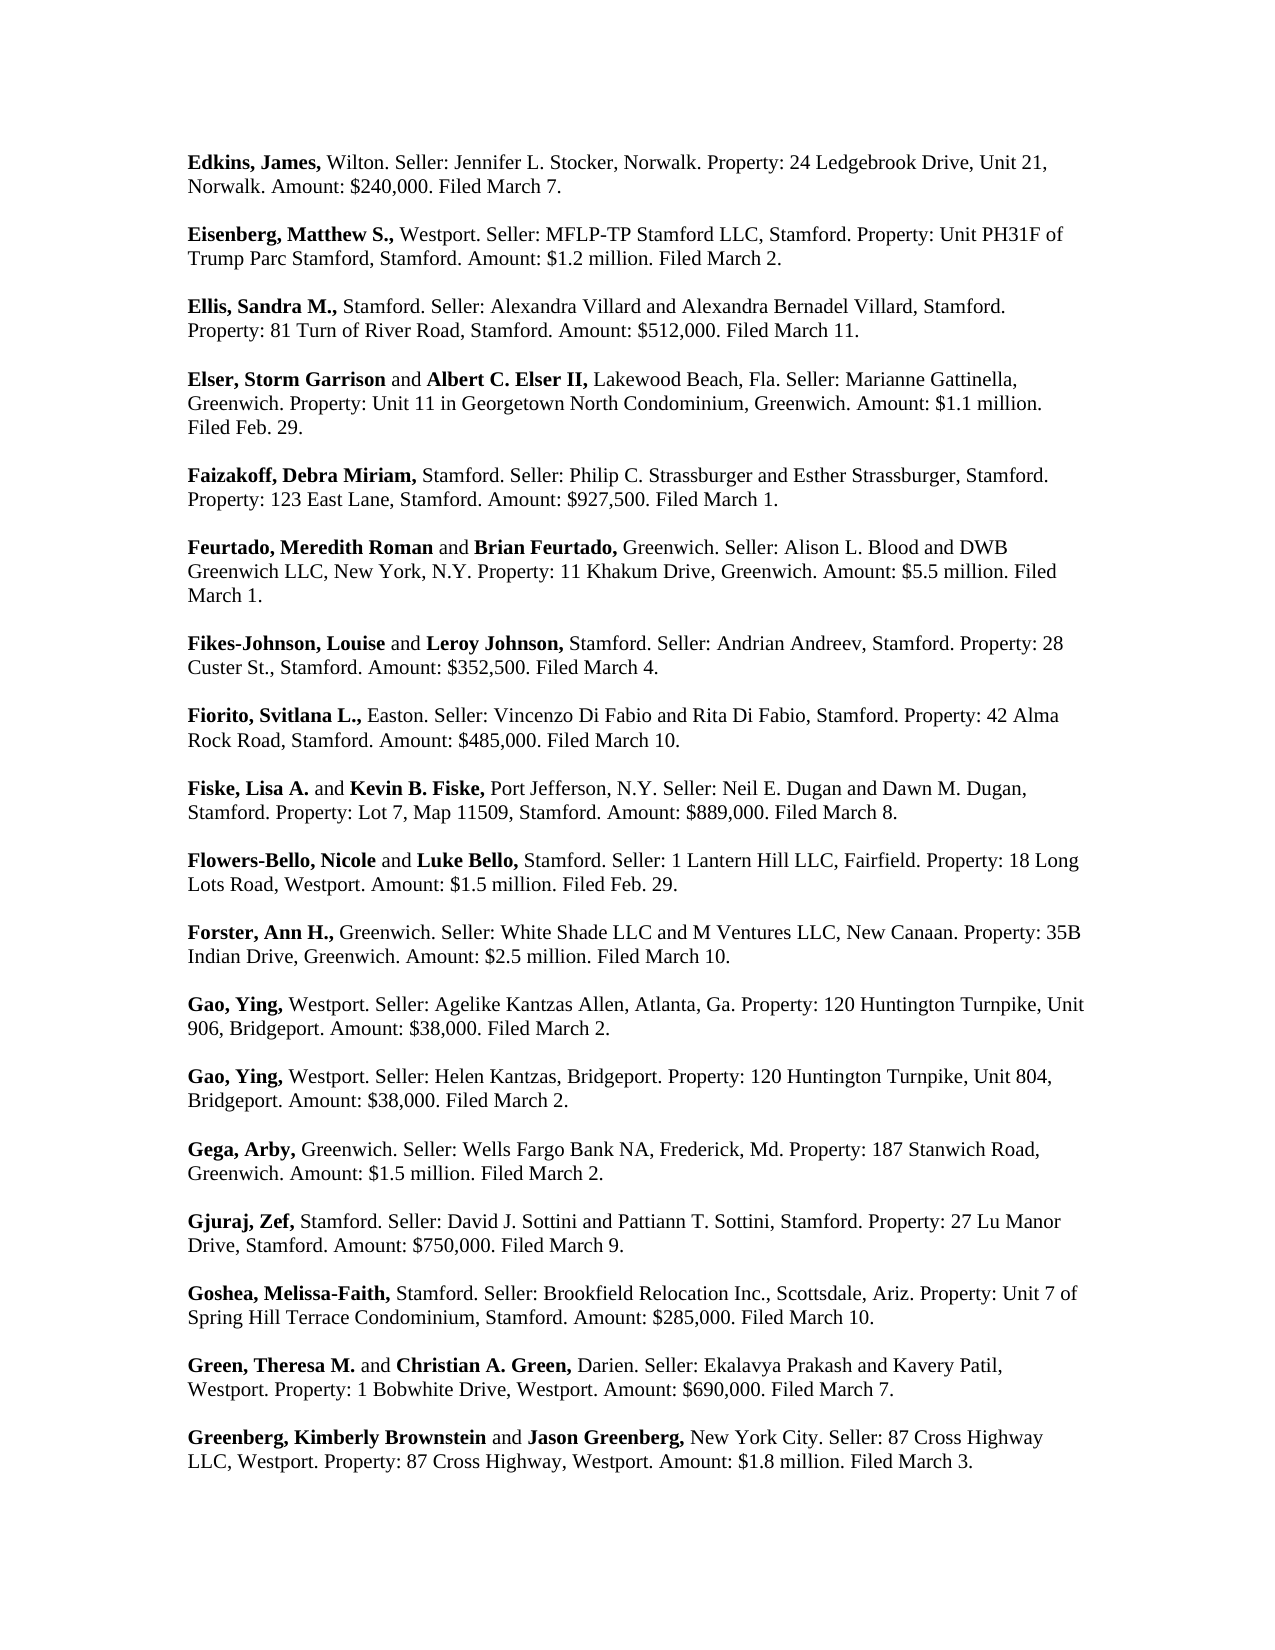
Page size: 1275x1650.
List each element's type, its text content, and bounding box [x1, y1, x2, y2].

text Eisenberg, Matthew S., Westport. Seller: MFLP-TP Stamford LLC, Stamford. Property: Unit PH31F of Trump Parc Stamford, Stamford. Amount: $1.2 million. Filed March 2. [187, 222, 1087, 270]
text Goshea, Melissa-Faith, Stamford. Seller: Brookfield Relocation Inc., Scottsdale, Ariz. Property: Unit 7 of Spring Hill Terrace Condominium, Stamford. Amount: $285,000. Filed March 10. [187, 1281, 1087, 1329]
text Green, Theresa M. and Christian A. Green, Darien. Seller: Ekalavya Prakash and Kavery Patil, Westport. Property: 1 Bobwhite Drive, Westport. Amount: $690,000. Filed March 7. [187, 1353, 1087, 1401]
text Feurtado, Meredith Roman and Brian Feurtado, Greenwich. Seller: Alison L. Blood and DWB Greenwich LLC, New York, N.Y. Property: 11 Khakum Drive, Greenwich. Amount: $5.5 million. Filed March 1. [187, 535, 1087, 607]
text Fikes-Johnson, Louise and Leroy Johnson, Stamford. Seller: Andrian Andreev, Stamford. Property: 28 Custer St., Stamford. Amount: $352,500. Filed March 4. [187, 631, 1087, 679]
text Edkins, James, Wilton. Seller: Jennifer L. Stocker, Norwalk. Property: 24 Ledgebrook Drive, Unit 21, Norwalk. Amount: $240,000. Filed March 7. [187, 150, 1087, 198]
text Forster, Ann H., Greenwich. Seller: White Shade LLC and M Ventures LLC, New Canaan. Property: 35B Indian Drive, Greenwich. Amount: $2.5 million. Filed March 10. [187, 920, 1087, 968]
text Faizakoff, Debra Miriam, Stamford. Seller: Philip C. Strassburger and Esther Strassburger, Stamford. Property: 123 East Lane, Stamford. Amount: $927,500. Filed March 1. [187, 463, 1087, 511]
text Gega, Arby, Greenwich. Seller: Wells Fargo Bank NA, Frederick, Md. Property: 187 Stanwich Road, Greenwich. Amount: $1.5 million. Filed March 2. [187, 1137, 1087, 1185]
text Gao, Ying, Westport. Seller: Helen Kantzas, Bridgeport. Property: 120 Huntington Turnpike, Unit 804, Bridgeport. Amount: $38,000. Filed March 2. [187, 1064, 1087, 1112]
text Greenberg, Kimberly Brownstein and Jason Greenberg, New York City. Seller: 87 Cross Highway LLC, Westport. Property: 87 Cross Highway, Westport. Amount: $1.8 million. Filed March 3. [187, 1425, 1087, 1473]
text Elser, Storm Garrison and Albert C. Elser II, Lakewood Beach, Fla. Seller: Marianne Gattinella, Greenwich. Property: Unit 11 in Georgetown North Condominium, Greenwich. Amount: $1.1 million. Filed Feb. 29. [187, 367, 1087, 439]
text Gjuraj, Zef, Stamford. Seller: David J. Sottini and Pattiann T. Sottini, Stamford. Property: 27 Lu Manor Drive, Stamford. Amount: $750,000. Filed March 9. [187, 1209, 1087, 1257]
text Flowers-Bello, Nicole and Luke Bello, Stamford. Seller: 1 Lantern Hill LLC, Fairfield. Property: 18 Long Lots Road, Westport. Amount: $1.5 million. Filed Feb. 29. [187, 848, 1087, 896]
text Fiorito, Svitlana L., Easton. Seller: Vincenzo Di Fabio and Rita Di Fabio, Stamford. Property: 42 Alma Rock Road, Stamford. Amount: $485,000. Filed March 10. [187, 703, 1087, 752]
text Ellis, Sandra M., Stamford. Seller: Alexandra Villard and Alexandra Bernadel Villard, Stamford. Property: 81 Turn of River Road, Stamford. Amount: $512,000. Filed March 11. [187, 294, 1087, 342]
text Gao, Ying, Westport. Seller: Agelike Kantzas Allen, Atlanta, Ga. Property: 120 Huntington Turnpike, Unit 906, Bridgeport. Amount: $38,000. Filed March 2. [187, 992, 1087, 1040]
text Fiske, Lisa A. and Kevin B. Fiske, Port Jefferson, N.Y. Seller: Neil E. Dugan and Dawn M. Dugan, Stamford. Property: Lot 7, Map 11509, Stamford. Amount: $889,000. Filed March 8. [187, 776, 1087, 824]
